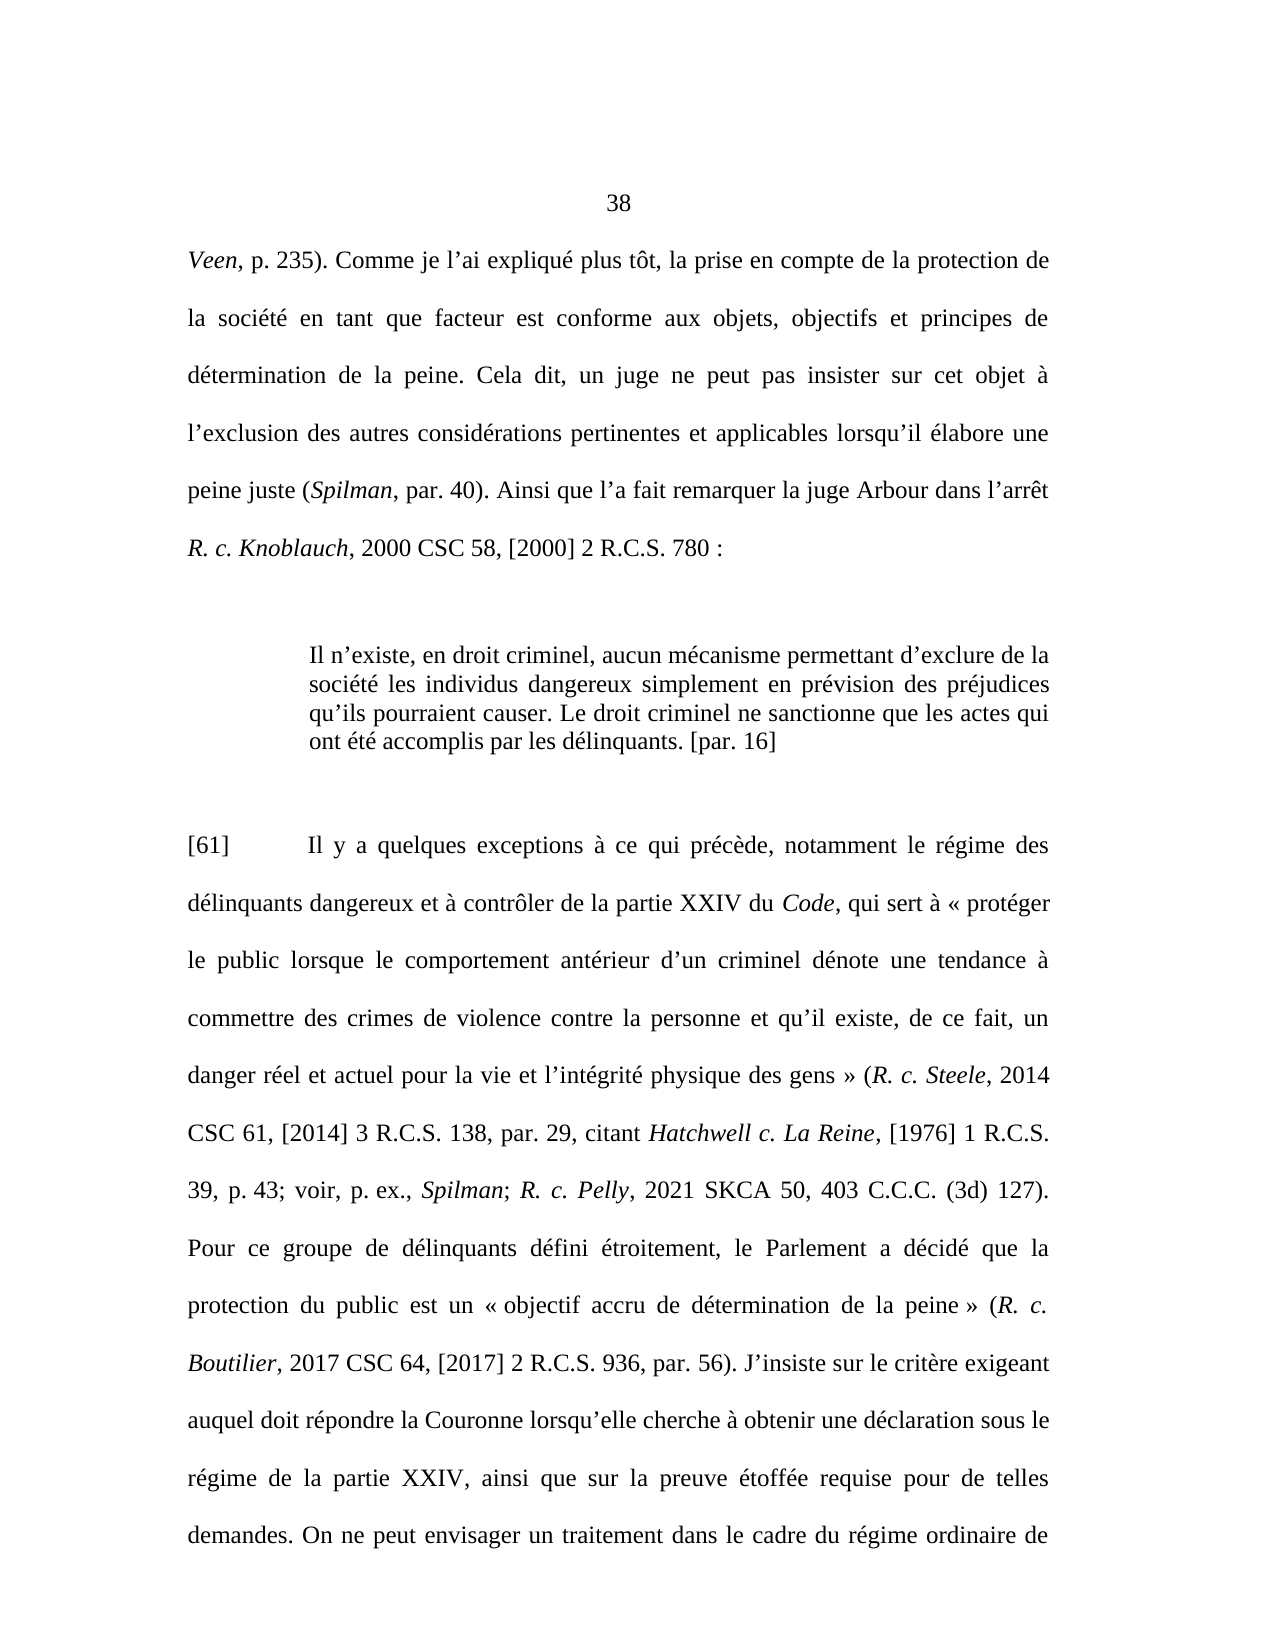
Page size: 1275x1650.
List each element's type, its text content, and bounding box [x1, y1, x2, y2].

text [187, 830, 1050, 1549]
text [187, 245, 1050, 561]
text Il n’existe, en droit criminel, aucun mécanisme permettant d’exclure de la société les individus dangereux simplement en prévision des préjudices qu’ils pourraient causer. Le droit criminel ne sanctionne que les actes qui ont été accomplis par les délinquants. [par. 16] [271, 640, 1050, 755]
